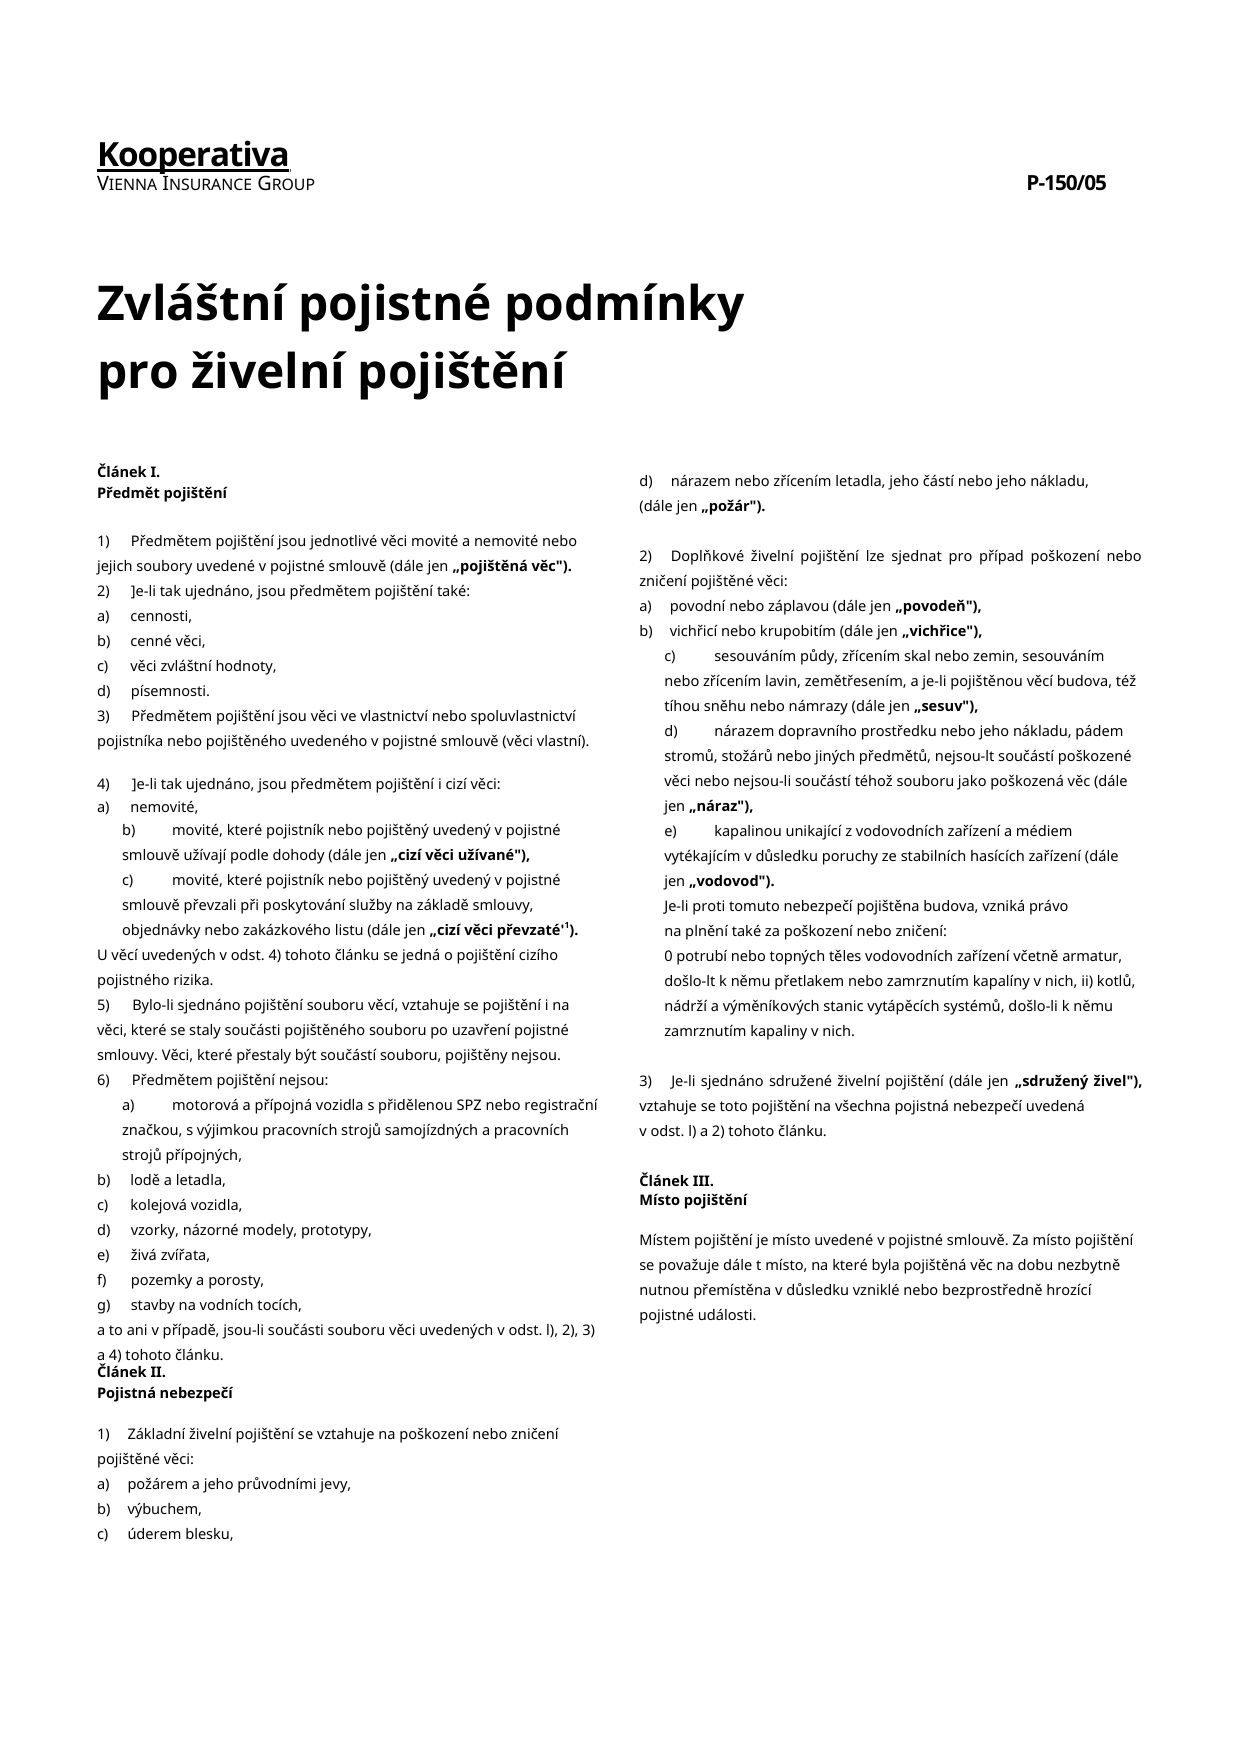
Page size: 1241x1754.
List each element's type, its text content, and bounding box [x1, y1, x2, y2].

text Článek II. [97, 1365, 600, 1380]
list věci zvláštní hodnoty, [97, 651, 600, 676]
text Místo pojištění [639, 1194, 1142, 1209]
list sesouváním půdy, zřícením skal nebo zemin, sesouváním nebo zřícením lavin, zemětřesením, a je-li pojištěnou věcí budova, též tíhou sněhu nebo námrazy (dále jen „sesuv"), [664, 641, 1142, 716]
list lodě a letadla, [97, 1165, 600, 1190]
list Doplňkové živelní pojištění lze sjednat pro případ poškození nebo zničení pojištěné věci: [639, 541, 1142, 591]
list pozemky a porosty, [97, 1265, 600, 1290]
list nárazem nebo zřícením letadla, jeho částí nebo jeho nákladu, [639, 466, 1142, 491]
text (dále jen „požár"). [639, 491, 1142, 516]
list ]e-li tak ujednáno, jsou předmětem pojištění i cizí věci: [97, 778, 600, 793]
list Základní živelní pojištění se vztahuje na poškození nebo zničení pojištěné věci: [97, 1420, 600, 1470]
list ]e-li tak ujednáno, jsou předmětem pojištění také: [97, 576, 600, 601]
text Předmět pojištění [97, 487, 600, 501]
list cenné věci, [97, 626, 600, 651]
list kolejová vozidla, [97, 1190, 600, 1215]
list movité, které pojistník nebo pojištěný uvedený v pojistné smlouvě převzali při poskytování služby na základě smlouvy, objednávky nebo zakázkového listu (dále jen „cizí věci převzaté'1). [122, 865, 600, 940]
text v odst. l) a 2) tohoto článku. [639, 1116, 1142, 1141]
list stavby na vodních tocích, [97, 1290, 600, 1315]
text Místem pojištění je místo uvedené v pojistné smlouvě. Za místo pojištění se považuje dále t místo, na které byla pojištěná věc na dobu nezbytně nutnou přemístěna v důsledku vzniklé nebo bezprostředně hrozící pojistné události. [639, 1226, 1142, 1326]
list Předmětem pojištění jsou věci ve vlastnictví nebo spoluvlastnictví pojistníka nebo pojištěného uvedeného v pojistné smlouvě (věci vlastní). [97, 701, 600, 751]
list movité, které pojistník nebo pojištěný uvedený v pojistné smlouvě užívají podle dohody (dále jen „cizí věci užívané"), [122, 815, 600, 865]
list Předmětem pojištění nejsou: [97, 1065, 600, 1090]
list povodní nebo záplavou (dále jen „povodeň"), [639, 591, 1142, 616]
list vzorky, názorné modely, prototypy, [97, 1215, 600, 1240]
list úderem blesku, [97, 1520, 600, 1545]
text 0 potrubí nebo topných těles vodovodních zařízení včetně armatur, došlo-lt k němu přetlakem nebo zamrznutím kapalíny v nich, ii) kotlů, nádrží a výměníkových stanic vytápěcích systémů, došlo-li k němu zamrznutím kapaliny v nich. [664, 941, 1142, 1041]
list cennosti, [97, 601, 600, 626]
text Vienna Insurance Group P-150/05 [97, 173, 1142, 194]
text Pojistná nebezpečí [97, 1387, 600, 1401]
text Je-li proti tomuto nebezpečí pojištěna budova, vzniká právo na plnění také za poškození nebo zničení: [664, 891, 1080, 941]
list kapalinou unikající z vodovodních zařízení a médiem vytékajícím v důsledku poruchy ze stabilních hasících zařízení (dále jen „vodovod"). [664, 816, 1142, 891]
list nemovité, [97, 801, 600, 815]
text Zvláštní pojistné podmínky pro živelní pojištění [97, 266, 767, 402]
list výbuchem, [97, 1495, 600, 1520]
text Článek I. [97, 466, 600, 481]
list Je-li sjednáno sdružené živelní pojištění (dále jen „sdružený živel"), vztahuje se toto pojištění na všechna pojistná nebezpečí uvedená [639, 1066, 1142, 1116]
list živá zvířata, [97, 1240, 600, 1265]
text a to ani v případě, jsou-li součásti souboru věci uvedených v odst. l), 2), 3) a 4) tohoto článku. [97, 1315, 600, 1365]
list nárazem dopravního prostředku nebo jeho nákladu, pádem stromů, stožárů nebo jiných předmětů, nejsou-lt součástí poškozené věci nebo nejsou-li součástí téhož souboru jako poškozená věc (dále jen „náraz"), [664, 716, 1142, 816]
list vichřicí nebo krupobitím (dále jen „vichřice"), [639, 616, 1142, 641]
list motorová a přípojná vozidla s přidělenou SPZ nebo registrační značkou, s výjimkou pracovních strojů samojízdných a pracovních strojů přípojných, [122, 1090, 600, 1165]
list Bylo-li sjednáno pojištění souboru věcí, vztahuje se pojištění i na věci, které se staly součásti pojištěného souboru po uzavření pojistné smlouvy. Věci, které přestaly být součástí souboru, pojištěny nejsou. [97, 990, 600, 1065]
list písemnosti. [97, 676, 600, 701]
list požárem a jeho průvodními jevy, [97, 1470, 600, 1495]
list Předmětem pojištění jsou jednotlivé věci movité a nemovité nebo jejich soubory uvedené v pojistné smlouvě (dále jen „pojištěná věc"). [97, 526, 600, 576]
text U věcí uvedených v odst. 4) tohoto článku se jedná o pojištění cizího pojistného rizika. [97, 940, 600, 990]
text Kooperativa [97, 140, 1142, 173]
text Článek III. [639, 1174, 1142, 1189]
